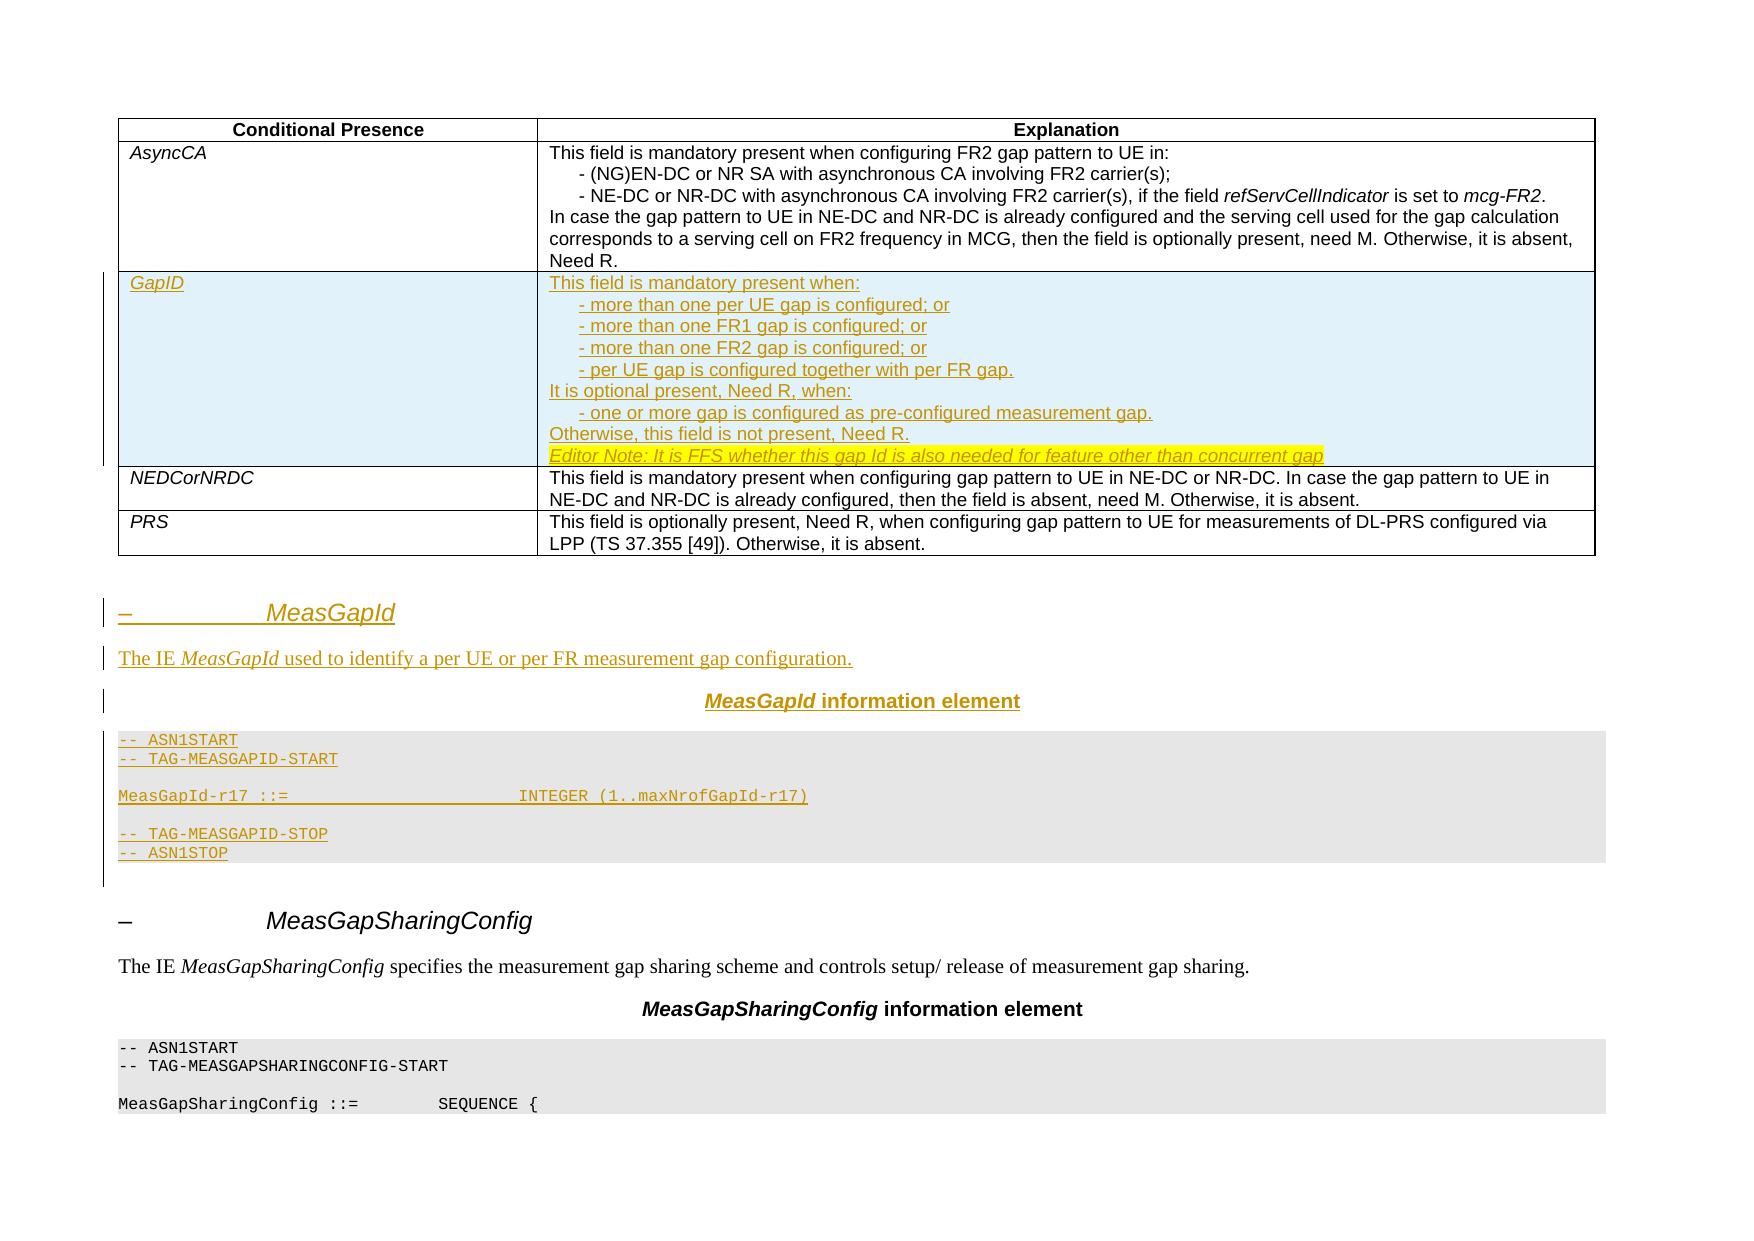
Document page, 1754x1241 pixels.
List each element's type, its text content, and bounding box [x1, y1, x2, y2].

table_header Conditional Presence [119, 119, 537, 141]
subtitle – MeasGapSharingConfig [118, 906, 1606, 935]
table_header Explanation [538, 119, 1594, 141]
table_cell This field is mandatory present when configuring gap pattern to UE in NE-DC or NR-DC. In case the gap pattern to UE in NE-DC and NR-DC is already configured, then the field is absent, need M. Otherwise, it is absent. [538, 467, 1594, 510]
text MeasGapSharingConfig information element [118, 996, 1606, 1020]
text -- ASN1START [118, 1039, 1606, 1058]
text The IE MeasGapSharingConfig specifies the measurement gap sharing scheme and controls setup/ release of measurement gap sharing. [118, 954, 1606, 978]
text -- TAG-MEASGAPSHARINGCONFIG-START [118, 1058, 1606, 1077]
text MeasGapSharingConfig ::= SEQUENCE { [118, 1096, 1606, 1114]
table_cell NEDCorNRDC [119, 467, 537, 510]
table_cell This field is mandatory present when configuring FR2 gap pattern to UE in: - (NG)EN-DC or NR SA with asynchronous CA involving FR2 carrier(s); - NE-DC or NR-DC with asynchronous CA involving FR2 carrier(s), if the field refServCellIndicator is set to mcg-FR2. In case the gap pattern to UE in NE-DC and NR-DC is already configured and the serving cell used for the gap calculation corresponds to a serving cell on FR2 frequency in MCG, then the field is optionally present, need M. Otherwise, it is absent, Need R. [538, 142, 1594, 271]
table_cell This field is optionally present, Need R, when configuring gap pattern to UE for measurements of DL-PRS configured via LPP (TS 37.355 [49]). Otherwise, it is absent. [538, 511, 1594, 554]
table_cell AsyncCA [119, 142, 537, 271]
table_cell PRS [119, 511, 537, 554]
